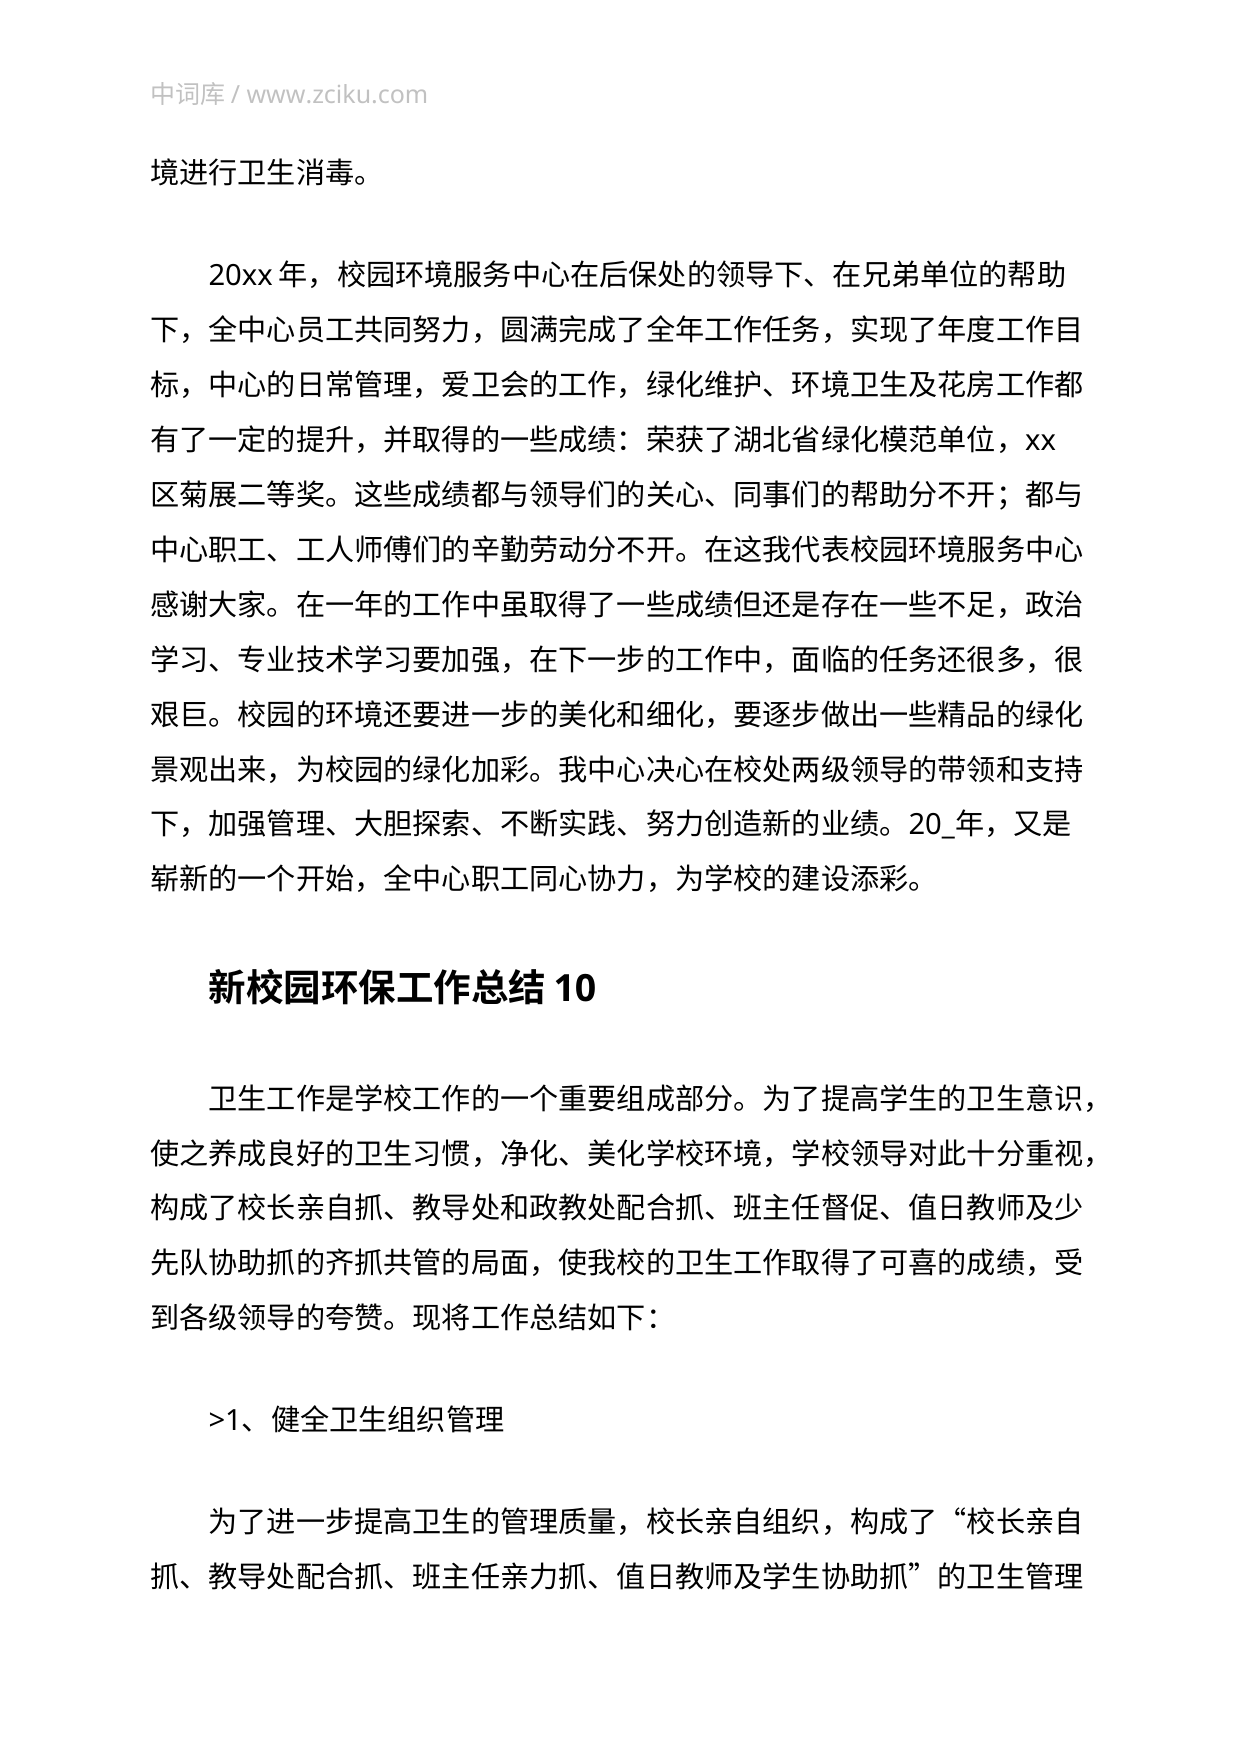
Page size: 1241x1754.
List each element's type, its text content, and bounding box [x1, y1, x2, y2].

text 卫生工作是学校工作的一个重要组成部分。为了提高学生的卫生意识，使之养成良好的卫生习惯，净化、美化学校环境，学校领导对此十分重视，构成了校长亲自抓、教导处和政教处配合抓、班主任督促、值日教师及少先队协助抓的齐抓共管的局面，使我校的卫生工作取得了可喜的成绩，受到各级领导的夸赞。现将工作总结如下： [150, 1075, 1090, 1337]
text 20xx年，校园环境服务中心在后保处的领导下、在兄弟单位的帮助下，全中心员工共同努力，圆满完成了全年工作任务，实现了年度工作目标，中心的日常管理，爱卫会的工作，绿化维护、环境卫生及花房工作都有了一定的提升，并取得的一些成绩：荣获了湖北省绿化模范单位，xx区菊展二等奖。这些成绩都与领导们的关心、同事们的帮助分不开；都与中心职工、工人师傅们的辛勤劳动分不开。在这我代表校园环境服务中心感谢大家。在一年的工作中虽取得了一些成绩但还是存在一些不足，政治学习、专业技术学习要加强，在下一步的工作中，面临的任务还很多，很艰巨。校园的环境还要进一步的美化和细化，要逐步做出一些精品的绿化景观出来，为校园的绿化加彩。我中心决心在校处两级领导的带领和支持下，加强管理、大胆探索、不断实践、努力创造新的业绩。20_年，又是崭新的一个开始，全中心职工同心协力，为学校的建设添彩。 [150, 252, 1090, 898]
text >1、健全卫生组织管理 [150, 1397, 1090, 1439]
text 新校园环保工作总结10 [150, 958, 1090, 1012]
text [150, 150, 1090, 192]
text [150, 1499, 1090, 1596]
